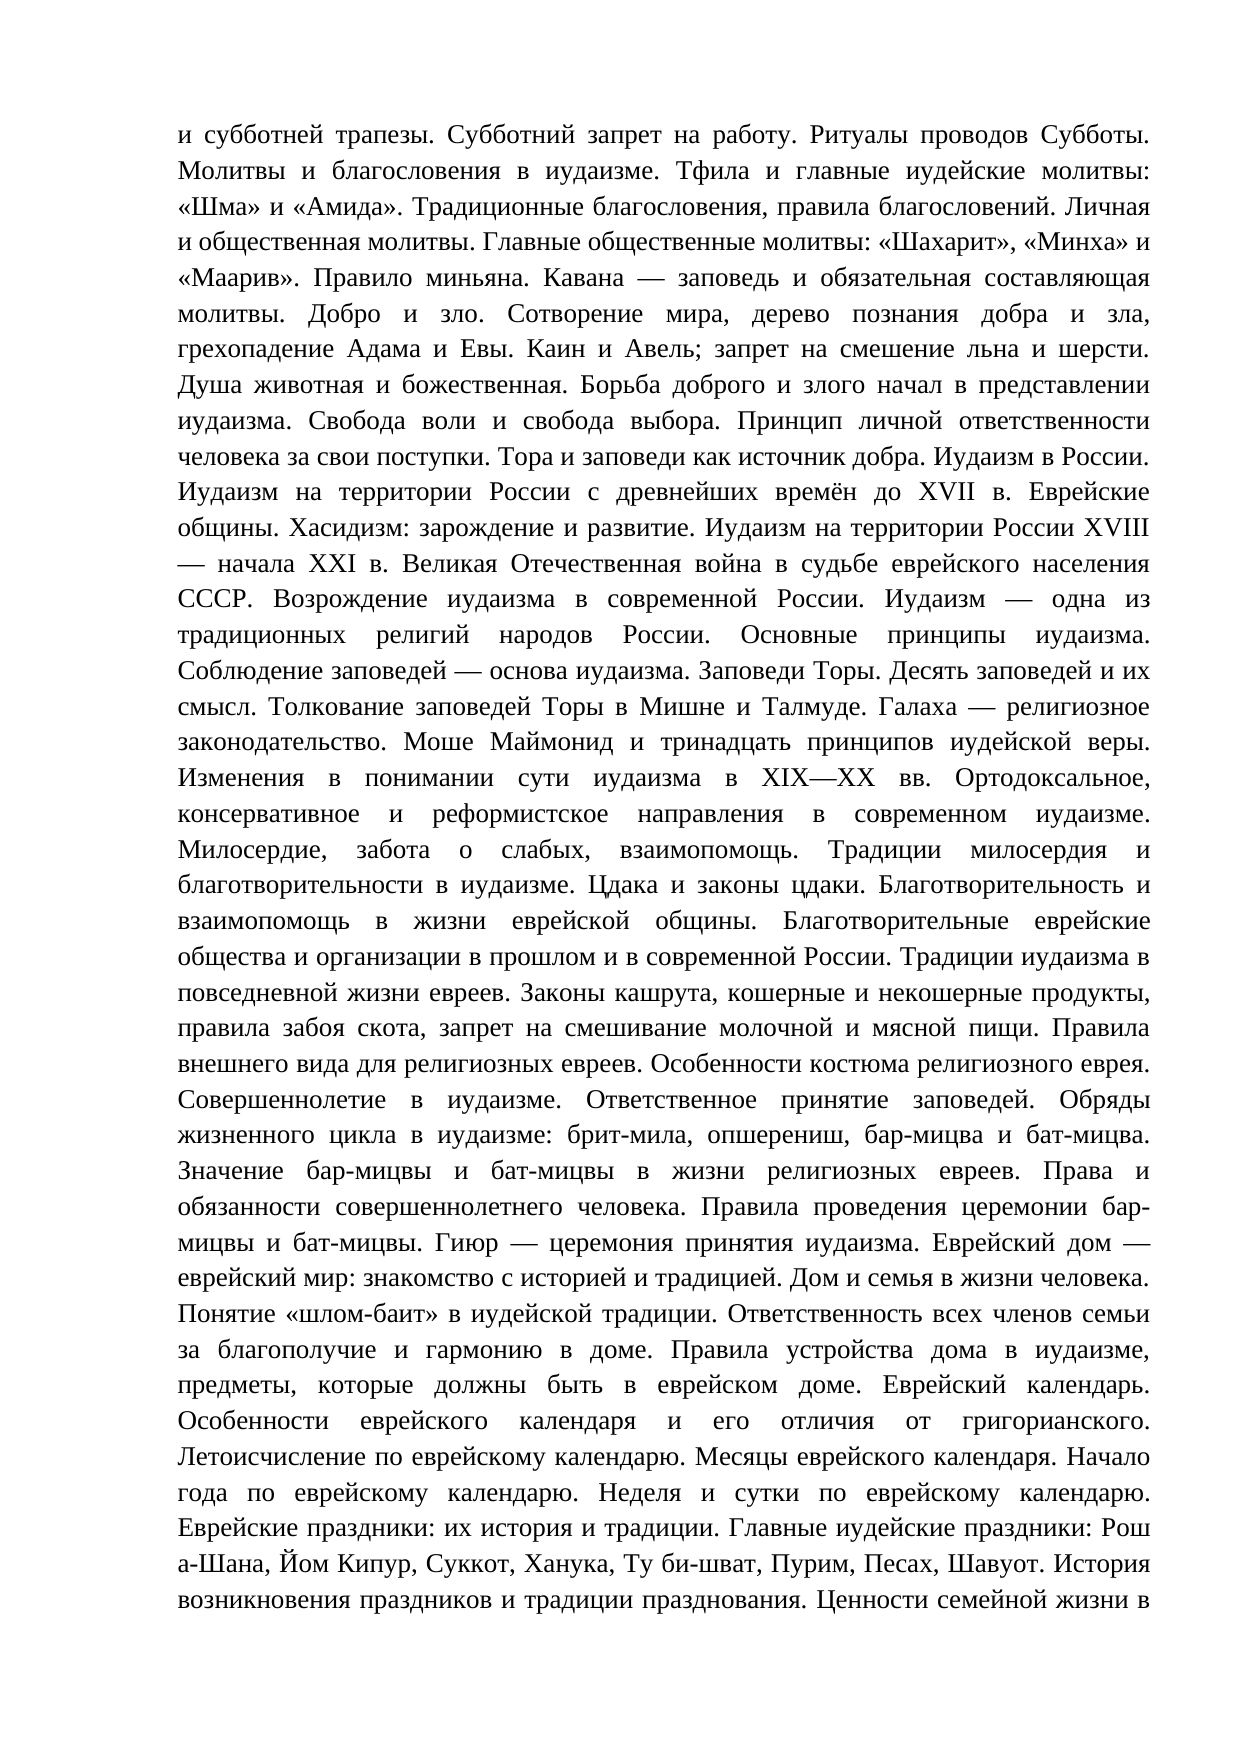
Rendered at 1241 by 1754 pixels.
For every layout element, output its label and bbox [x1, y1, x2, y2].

text [177, 118, 1152, 1614]
